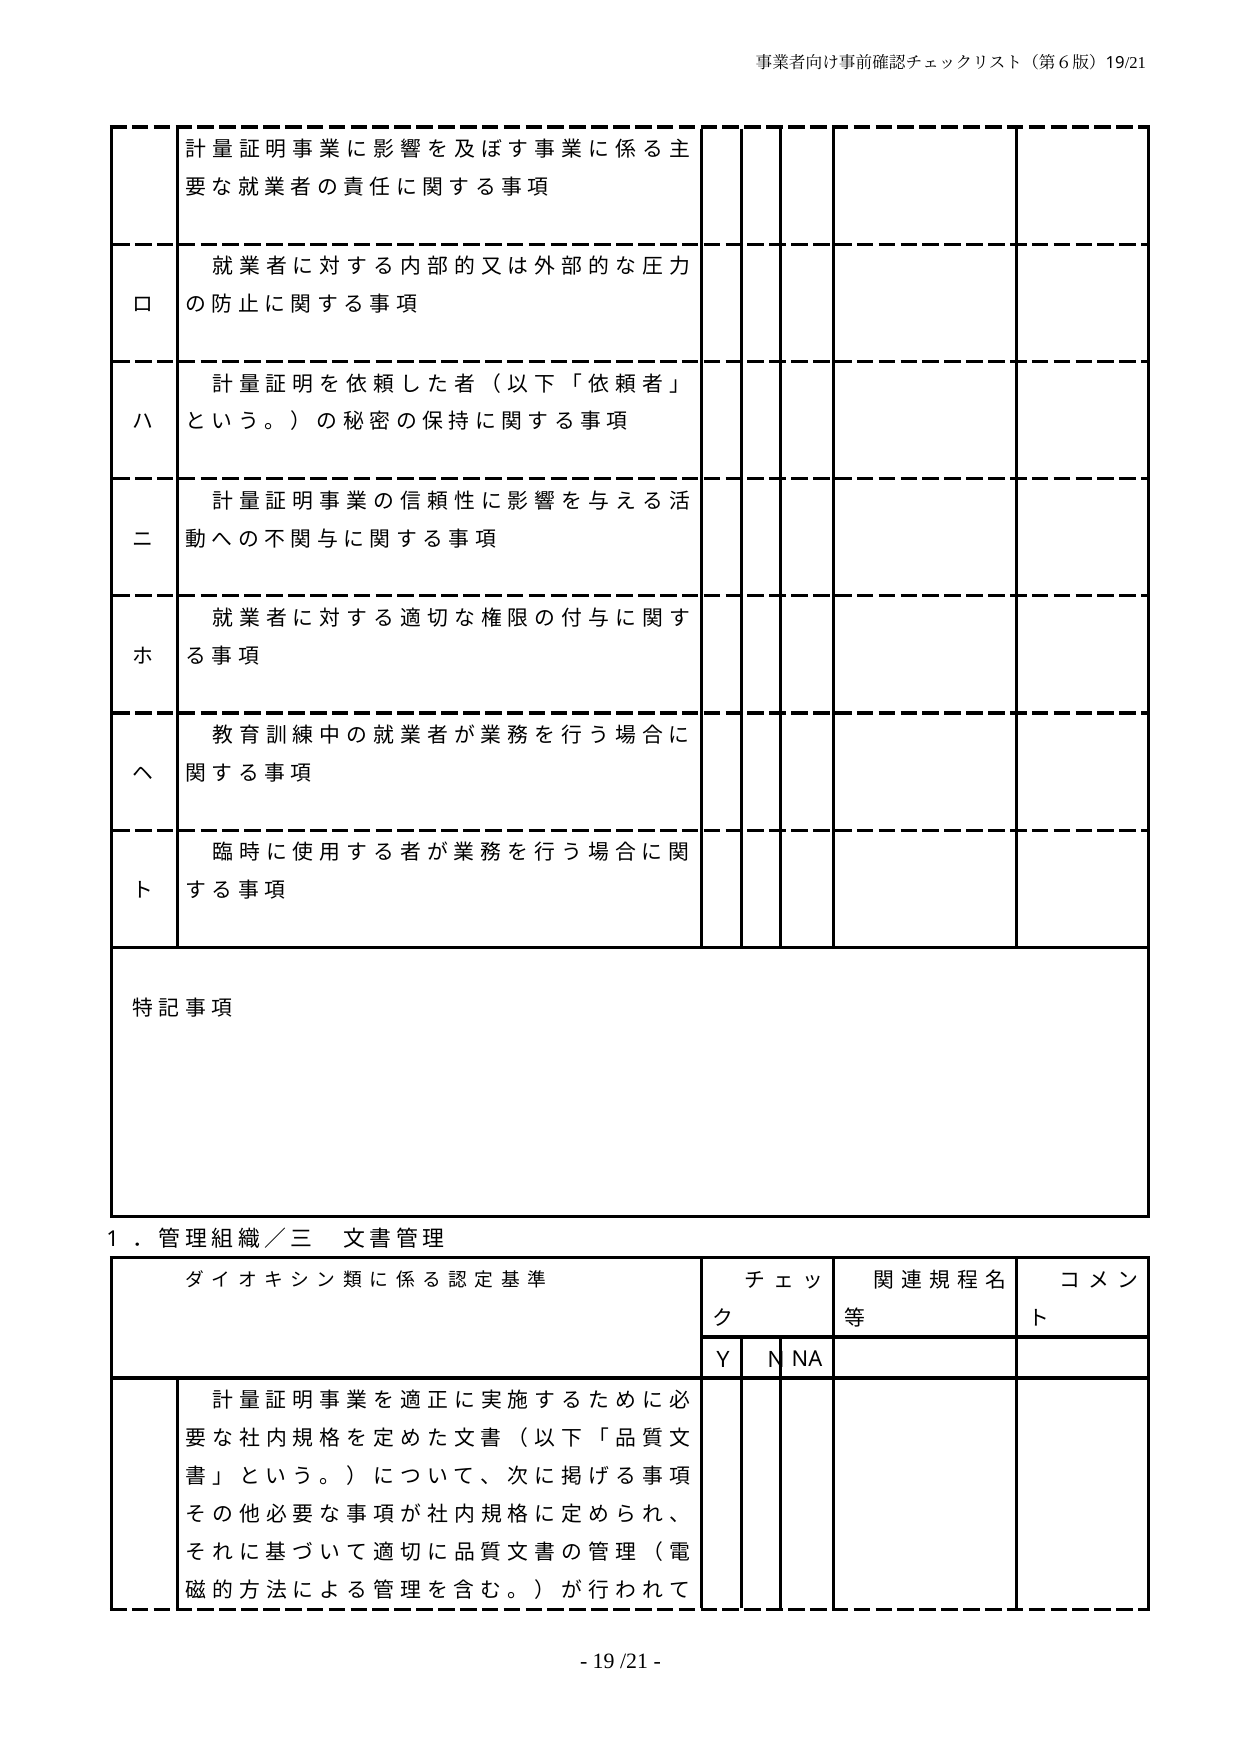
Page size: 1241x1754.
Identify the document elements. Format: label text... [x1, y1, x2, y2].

table_cell ヘ [113, 711, 176, 828]
table_cell [741, 125, 779, 243]
text 1．管理組織／三 文書管理 [106, 1218, 1134, 1256]
table_cell [703, 829, 740, 946]
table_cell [179, 1380, 700, 1608]
table_cell 就業者に対する内部的又は外部的な圧力の防止に関する事項 [179, 243, 700, 360]
table_cell [743, 829, 779, 946]
table_cell [782, 1380, 832, 1608]
table_cell [782, 594, 832, 711]
table_cell 計量証明事業の信頼性に影響を与える活動への不関与に関する事項 [179, 477, 700, 594]
table_cell [113, 1380, 176, 1608]
table_cell 教育訓練中の就業者が業務を行う場合に関する事項 [179, 711, 700, 828]
table_cell [835, 243, 1015, 360]
table_cell 臨時に使用する者が業務を行う場合に関する事項 [179, 829, 700, 946]
table_header 関連規程名等 [835, 1259, 1015, 1335]
table_cell [743, 711, 779, 828]
table_cell イ [113, 125, 176, 243]
table_cell ハ [113, 360, 176, 477]
table_cell [835, 711, 1015, 828]
table_cell [703, 594, 740, 711]
table_cell [703, 125, 741, 243]
table_cell NA [782, 1339, 832, 1376]
table_cell [782, 125, 832, 243]
table_cell ニ [113, 477, 176, 594]
table_cell [835, 829, 1015, 946]
table_cell [703, 360, 740, 477]
table_cell [703, 243, 740, 360]
table_cell [743, 243, 779, 360]
table_header コメント [1018, 1259, 1147, 1335]
table_header ダイオキシン類に係る認定基準 [113, 1259, 700, 1376]
table_cell [782, 360, 832, 477]
table_cell 就業者に対する適切な権限の付与に関する事項 [179, 594, 700, 711]
table_header チェック [703, 1259, 832, 1335]
table_cell [835, 1339, 1015, 1376]
table_cell 特記事項 [113, 949, 1147, 1215]
table_cell [743, 1380, 779, 1608]
table_cell [1018, 594, 1147, 711]
table_cell [703, 711, 740, 828]
table_cell [1018, 125, 1147, 243]
table_cell [743, 594, 779, 711]
table_cell [1018, 1339, 1147, 1376]
table_cell [743, 477, 779, 594]
table_cell [835, 1380, 1015, 1608]
table_cell Ｙ [703, 1339, 740, 1376]
table_cell [835, 477, 1015, 594]
table_cell [1018, 1380, 1147, 1608]
table_cell ト [113, 829, 176, 946]
table_cell [1018, 243, 1147, 360]
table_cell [179, 125, 701, 243]
table_cell [1018, 829, 1147, 946]
table_cell ロ [113, 243, 176, 360]
table_cell [782, 477, 832, 594]
table_cell 計量証明を依頼した者（以下「依頼者」という。）の秘密の保持に関する事項 [179, 360, 700, 477]
table_cell [1018, 360, 1147, 477]
table_cell [743, 360, 779, 477]
table_cell [782, 711, 832, 828]
table_cell [703, 1380, 740, 1608]
table_cell [835, 594, 1015, 711]
table_cell [1018, 477, 1147, 594]
table_cell [1018, 711, 1147, 828]
table_cell [835, 360, 1015, 477]
table_cell [782, 243, 832, 360]
table_cell [835, 125, 1015, 243]
table_cell [782, 829, 832, 946]
table_cell Ｎ [743, 1339, 779, 1376]
table_cell [703, 477, 740, 594]
table_cell ホ [113, 594, 176, 711]
